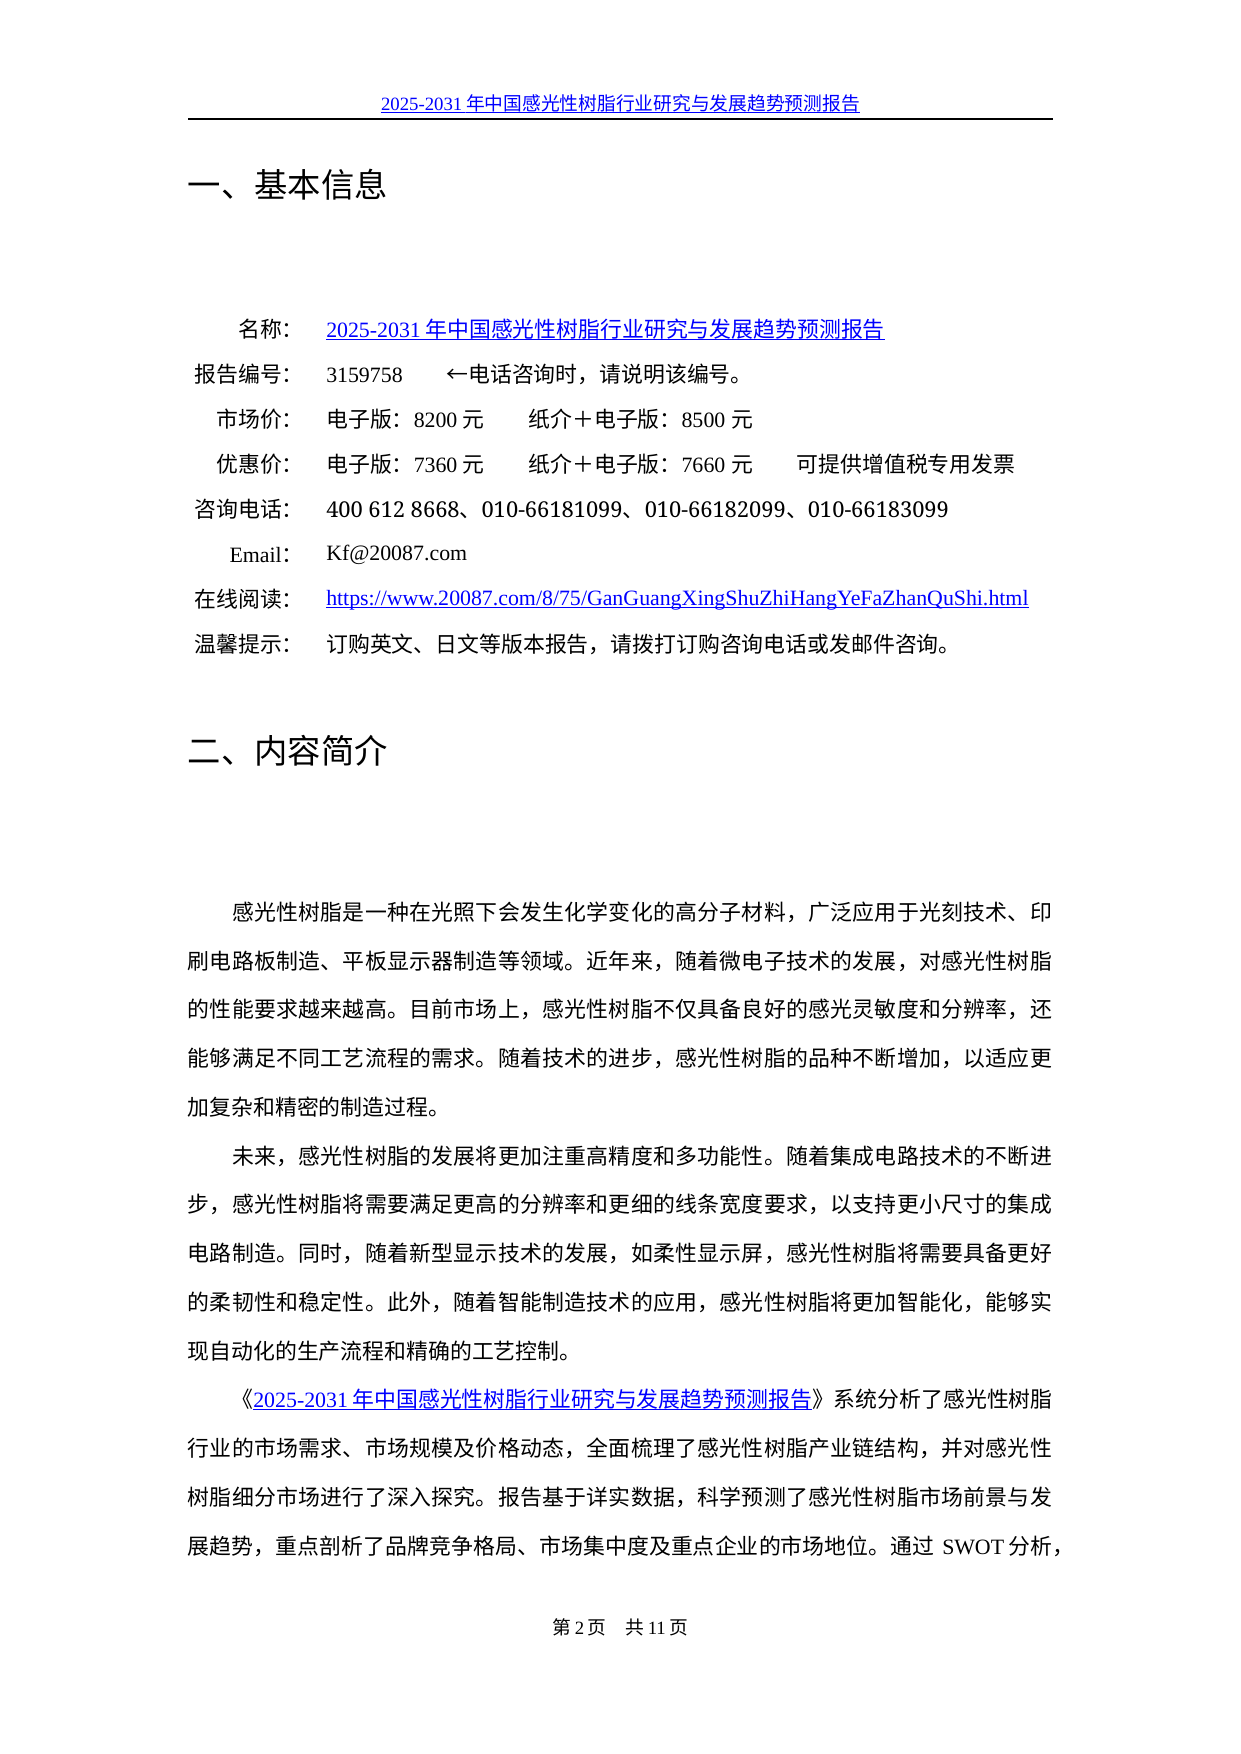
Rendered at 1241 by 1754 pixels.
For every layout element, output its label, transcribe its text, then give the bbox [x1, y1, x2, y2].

title 二、内容简介 [187, 717, 1053, 782]
table_cell Kf@20087.com [315, 537, 1073, 582]
table_cell [315, 582, 1073, 627]
table_cell 市场价： [167, 402, 315, 447]
table_header 名称： [167, 312, 315, 357]
table_cell 订购英文、日文等版本报告，请拨打订购咨询电话或发邮件咨询。 [315, 627, 1073, 672]
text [187, 894, 1053, 1561]
table_cell 电子版：7360 元 纸介＋电子版：7660 元 可提供增值税专用发票 [315, 447, 1073, 492]
table_cell 在线阅读： [167, 582, 315, 627]
table_cell 报告编号： [167, 357, 315, 402]
table_cell 咨询电话： [167, 492, 315, 537]
table_cell 温馨提示： [167, 627, 315, 672]
table_cell 400 612 8668、010-66181099、010-66182099、010-66183099 [315, 492, 1073, 537]
title 一、基本信息 [187, 150, 1053, 215]
table_header 2025-2031年中国感光性树脂行业研究与发展趋势预测报告 [315, 312, 1073, 357]
table_cell 优惠价： [167, 447, 315, 492]
table_cell 3159758 ←电话咨询时，请说明该编号。 [315, 357, 1073, 402]
table_cell Email： [167, 537, 315, 582]
table_cell 电子版：8200 元 纸介＋电子版：8500 元 [315, 402, 1073, 447]
